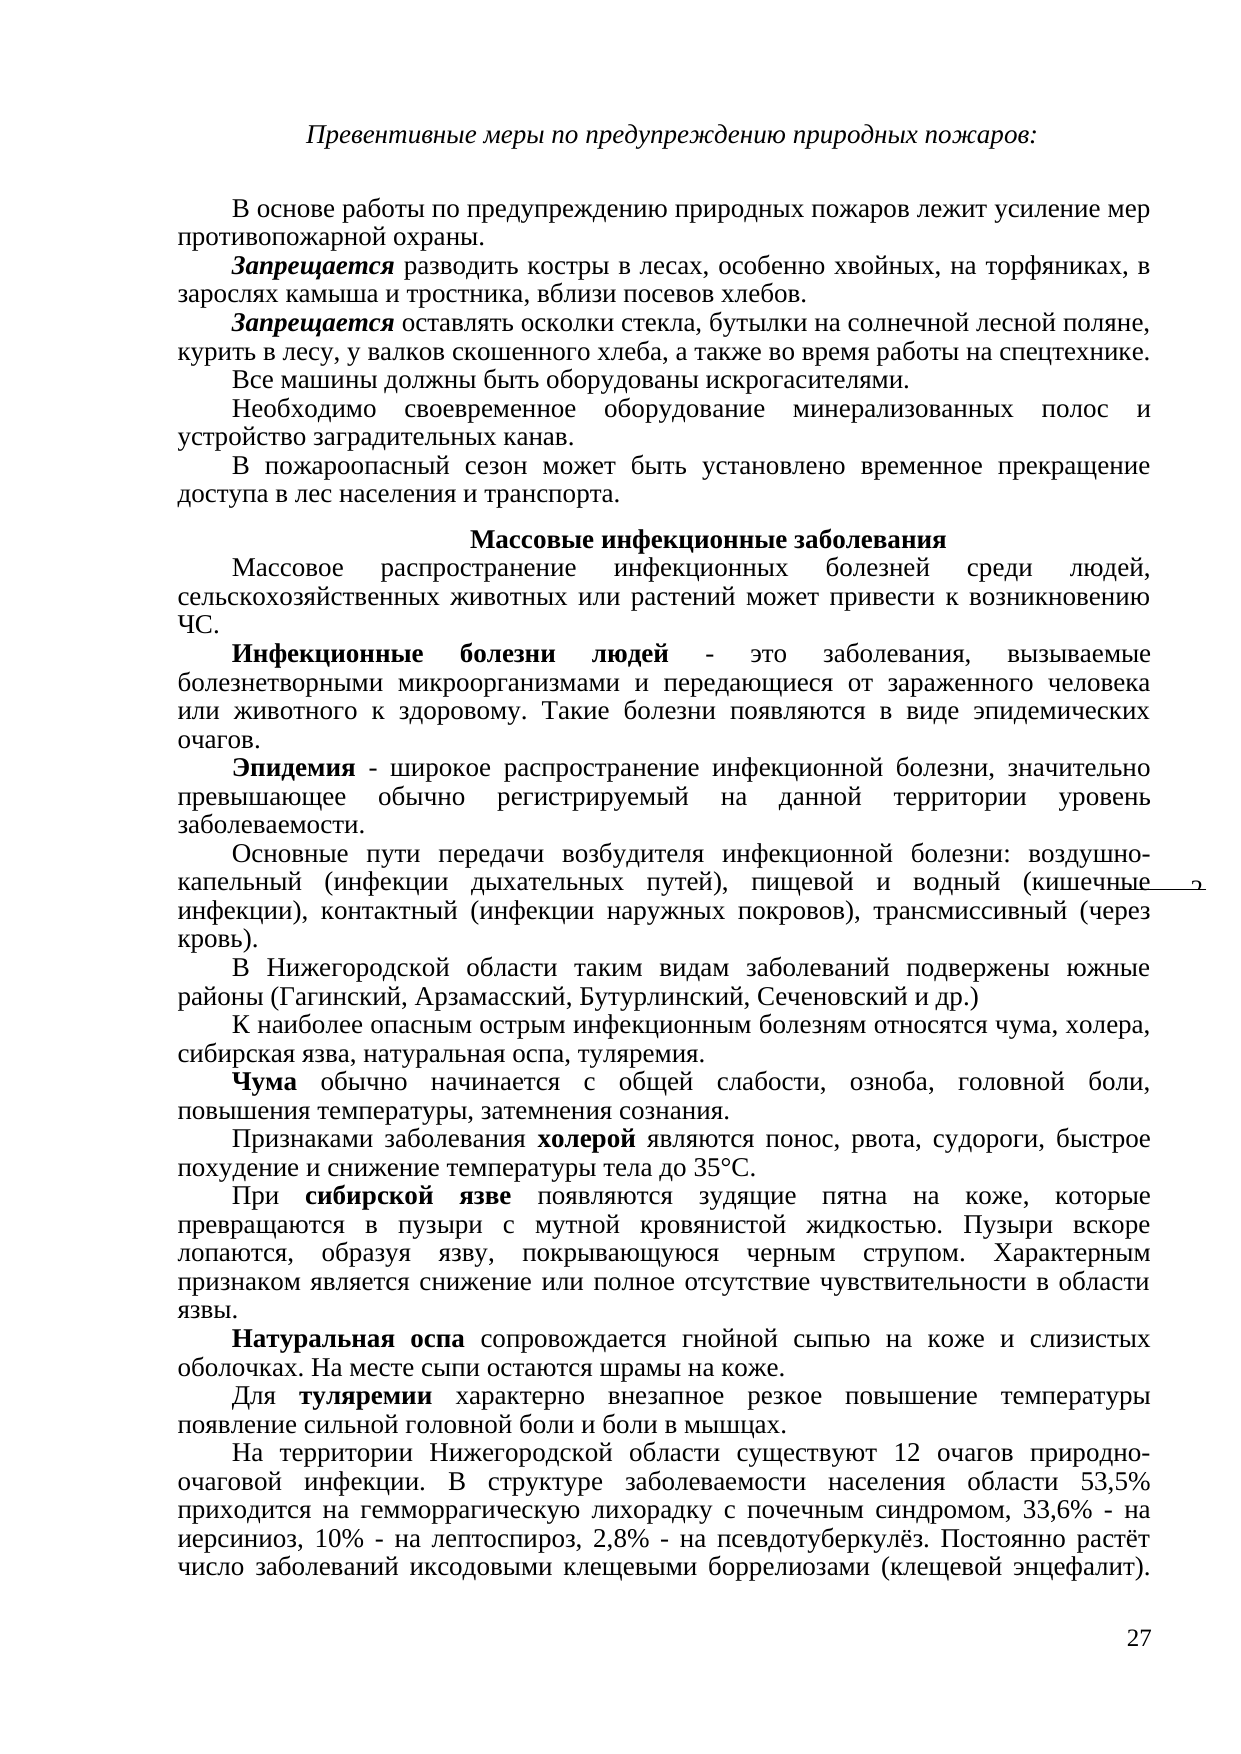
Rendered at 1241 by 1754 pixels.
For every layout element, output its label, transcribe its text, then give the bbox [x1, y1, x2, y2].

text Запрещается оставлять осколки стекла, бутылки на солнечной лесной поляне, курить в лесу, у валков скошенного хлеба, а также во время работы на спецтехнике. [177, 308, 1152, 366]
text Превентивные меры по предупреждению природных пожаров: [218, 118, 1152, 149]
text Основные пути передачи возбудителя инфекционной болезни: воздушно-капельный (инфекции дыхательных путей), пищевой и водный (кишечные инфекции), контактный (инфекции наружных покровов), трансмиссивный (через кровь). [177, 839, 1152, 953]
text К наиболее опасным острым инфекционным болезням относятся чума, холера, сибирская язва, натуральная оспа, туляремия. [177, 1011, 1152, 1068]
text Запрещается разводить костры в лесах, особенно хвойных, на торфяниках, в зарослях камыша и тростника, вблизи посевов хлебов. [177, 251, 1152, 308]
text Чума обычно начинается с общей слабости, озноба, головной боли, повышения температуры, затемнения сознания. [177, 1068, 1152, 1125]
text В пожароопасный сезон может быть установлено временное прекращение доступа в лес населения и транспорта. [177, 451, 1152, 508]
text Эпидемия - широкое распространение инфекционной болезни, значительно превышающее обычно регистрируемый на данной территории уровень заболеваемости. [177, 754, 1152, 839]
text Инфекционные болезни людей - это заболевания, вызываемые болезнетворными микроорганизмами и передающиеся от зараженного человека или животного к здоровому. Такие болезни появляются в виде эпидемических очагов. [177, 639, 1152, 754]
text Все машины должны быть оборудованы искрогасителями. [177, 366, 1152, 394]
text При сибирской язве появляются зудящие пятна на коже, которые превращаются в пузыри с мутной кровянистой жидкостью. Пузыри вскоре лопаются, образуя язву, покрывающуюся черным струпом. Характерным признаком является снижение или полное отсутствие чувствительности в области язвы. [177, 1182, 1152, 1324]
text Массовые инфекционные заболевания [177, 523, 1151, 554]
text Массовое распространение инфекционных болезней среди людей, сельскохозяйственных животных или растений может привести к возникновению ЧС. [177, 554, 1152, 639]
text Натуральная оспа сопровождается гнойной сыпью на коже и слизистых оболочках. На месте сыпи остаются шрамы на коже. [177, 1324, 1152, 1382]
text Признаками заболевания холерой являются понос, рвота, судороги, быстрое похудение и снижение температуры тела до 35°С. [177, 1125, 1152, 1182]
text Для туляремии характерно внезапное резкое повышение температуры появление сильной головной боли и боли в мышцах. [177, 1382, 1152, 1439]
text В Нижегородской области таким видам заболеваний подвержены южные районы (Гагинский, Арзамасский, Бутурлинский, Сеченовский и др.) [177, 953, 1152, 1011]
text Необходимо своевременное оборудование минерализованных полос и устройство заградительных канав. [177, 394, 1152, 451]
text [177, 1439, 1152, 1581]
text В основе работы по предупреждению природных пожаров лежит усиление мер противопожарной охраны. [177, 194, 1152, 251]
